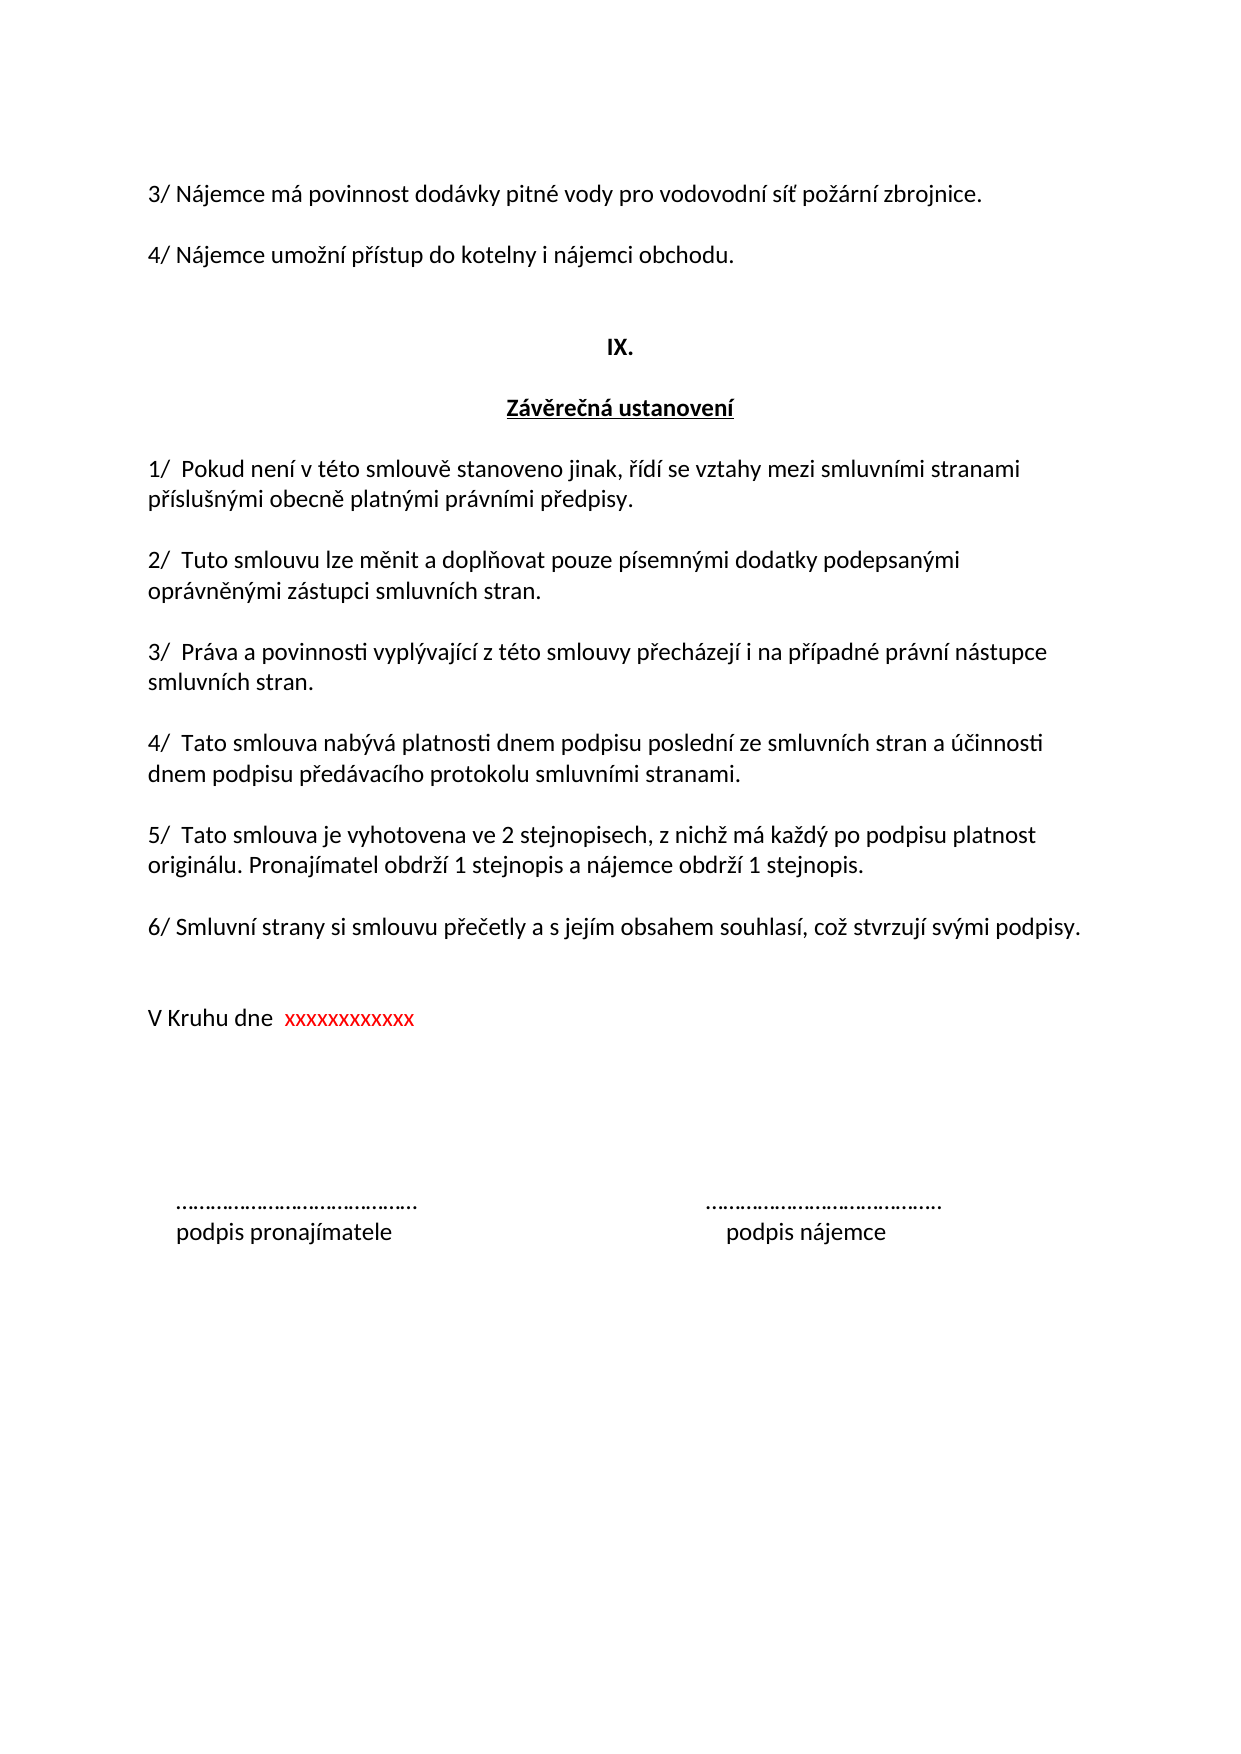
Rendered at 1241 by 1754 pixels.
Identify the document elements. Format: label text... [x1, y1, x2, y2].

text 1/ Pokud není v této smlouvě stanoveno jinak, řídí se vztahy mezi smluvními stranami příslušnými obecně platnými právními předpisy. [148, 453, 1093, 514]
text 6/ Smluvní strany si smlouvu přečetly a s jejím obsahem souhlasí, což stvrzují svými podpisy. [148, 911, 1093, 941]
text 4/ Tato smlouva nabývá platnosti dnem podpisu poslední ze smluvních stran a účinnosti dnem podpisu předávacího protokolu smluvními stranami. [148, 727, 1093, 788]
text 3/ Nájemce má povinnost dodávky pitné vody pro vodovodní síť požární zbrojnice. [148, 178, 1093, 209]
text …………………………………… ………………………………….. [148, 1185, 1093, 1216]
text 4/ Nájemce umožní přístup do kotelny i nájemci obchodu. [148, 239, 1093, 270]
text IX. [148, 331, 1093, 361]
text 3/ Práva a povinnosti vyplývající z této smlouvy přecházejí i na případné právní nástupce smluvních stran. [148, 636, 1093, 697]
text 2/ Tuto smlouvu lze měnit a doplňovat pouze písemnými dodatky podepsanými oprávněnými zástupci smluvních stran. [148, 544, 1093, 605]
text podpis pronajímatele podpis nájemce [148, 1216, 1093, 1246]
text V Kruhu dne xxxxxxxxxxxx [148, 1002, 1093, 1033]
text Závěrečná ustanovení [148, 392, 1093, 422]
text 5/ Tato smlouva je vyhotovena ve 2 stejnopisech, z nichž má každý po podpisu platnost originálu. Pronajímatel obdrží 1 stejnopis a nájemce obdrží 1 stejnopis. [148, 819, 1093, 880]
